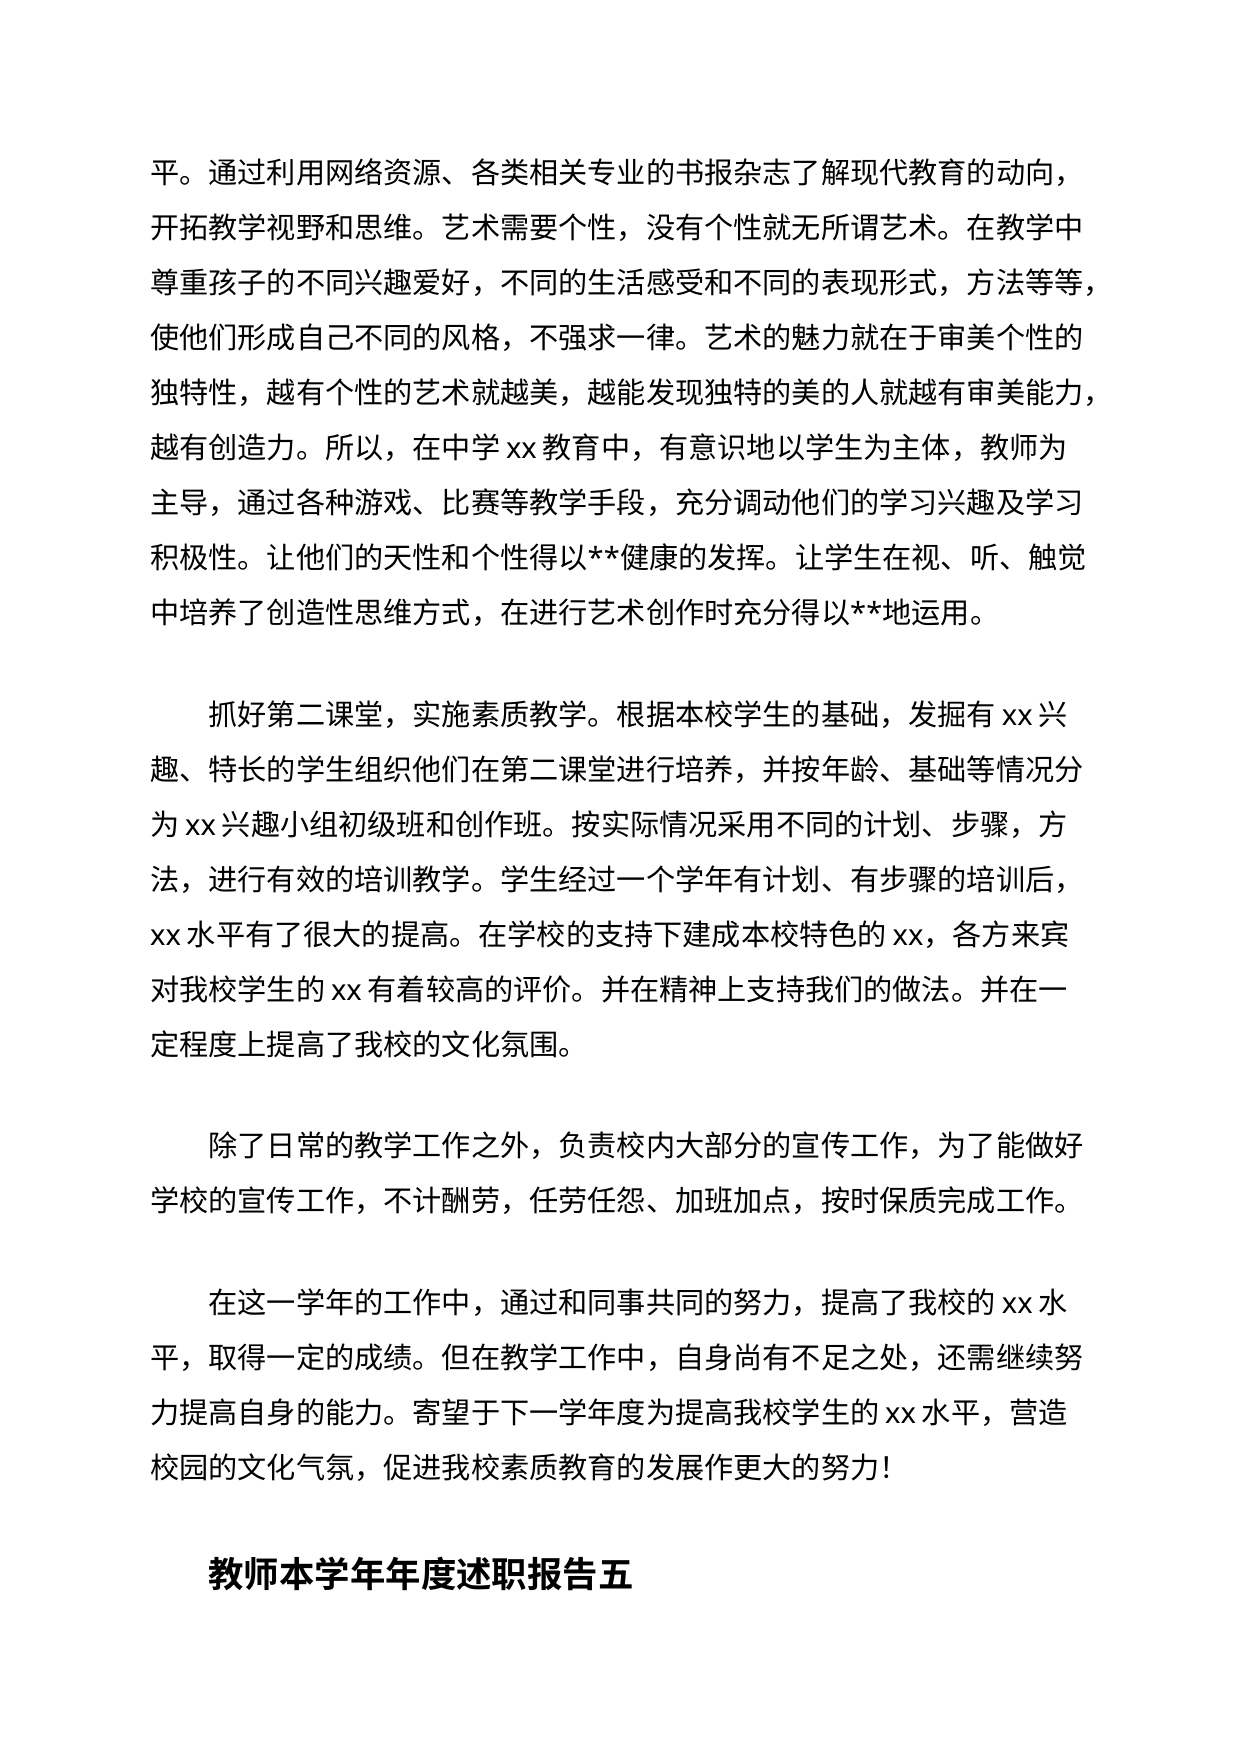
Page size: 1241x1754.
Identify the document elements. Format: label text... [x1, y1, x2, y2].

text 教师本学年年度述职报告五 [150, 1546, 1090, 1597]
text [150, 150, 1090, 632]
text 在这一学年的工作中，通过和同事共同的努力，提高了我校的xx水平，取得一定的成绩。但在教学工作中，自身尚有不足之处，还需继续努力提高自身的能力。寄望于下一学年度为提高我校学生的xx水平，营造校园的文化气氛，促进我校素质教育的发展作更大的努力！ [150, 1279, 1090, 1487]
text 抓好第二课堂，实施素质教学。根据本校学生的基础，发掘有xx兴趣、特长的学生组织他们在第二课堂进行培养，并按年龄、基础等情况分为xx兴趣小组初级班和创作班。按实际情况采用不同的计划、步骤，方法，进行有效的培训教学。学生经过一个学年有计划、有步骤的培训后，xx水平有了很大的提高。在学校的支持下建成本校特色的xx，各方来宾对我校学生的xx有着较高的评价。并在精神上支持我们的做法。并在一定程度上提高了我校的文化氛围。 [150, 691, 1090, 1063]
text 除了日常的教学工作之外，负责校内大部分的宣传工作，为了能做好学校的宣传工作，不计酬劳，任劳任怨、加班加点，按时保质完成工作。 [150, 1123, 1090, 1220]
